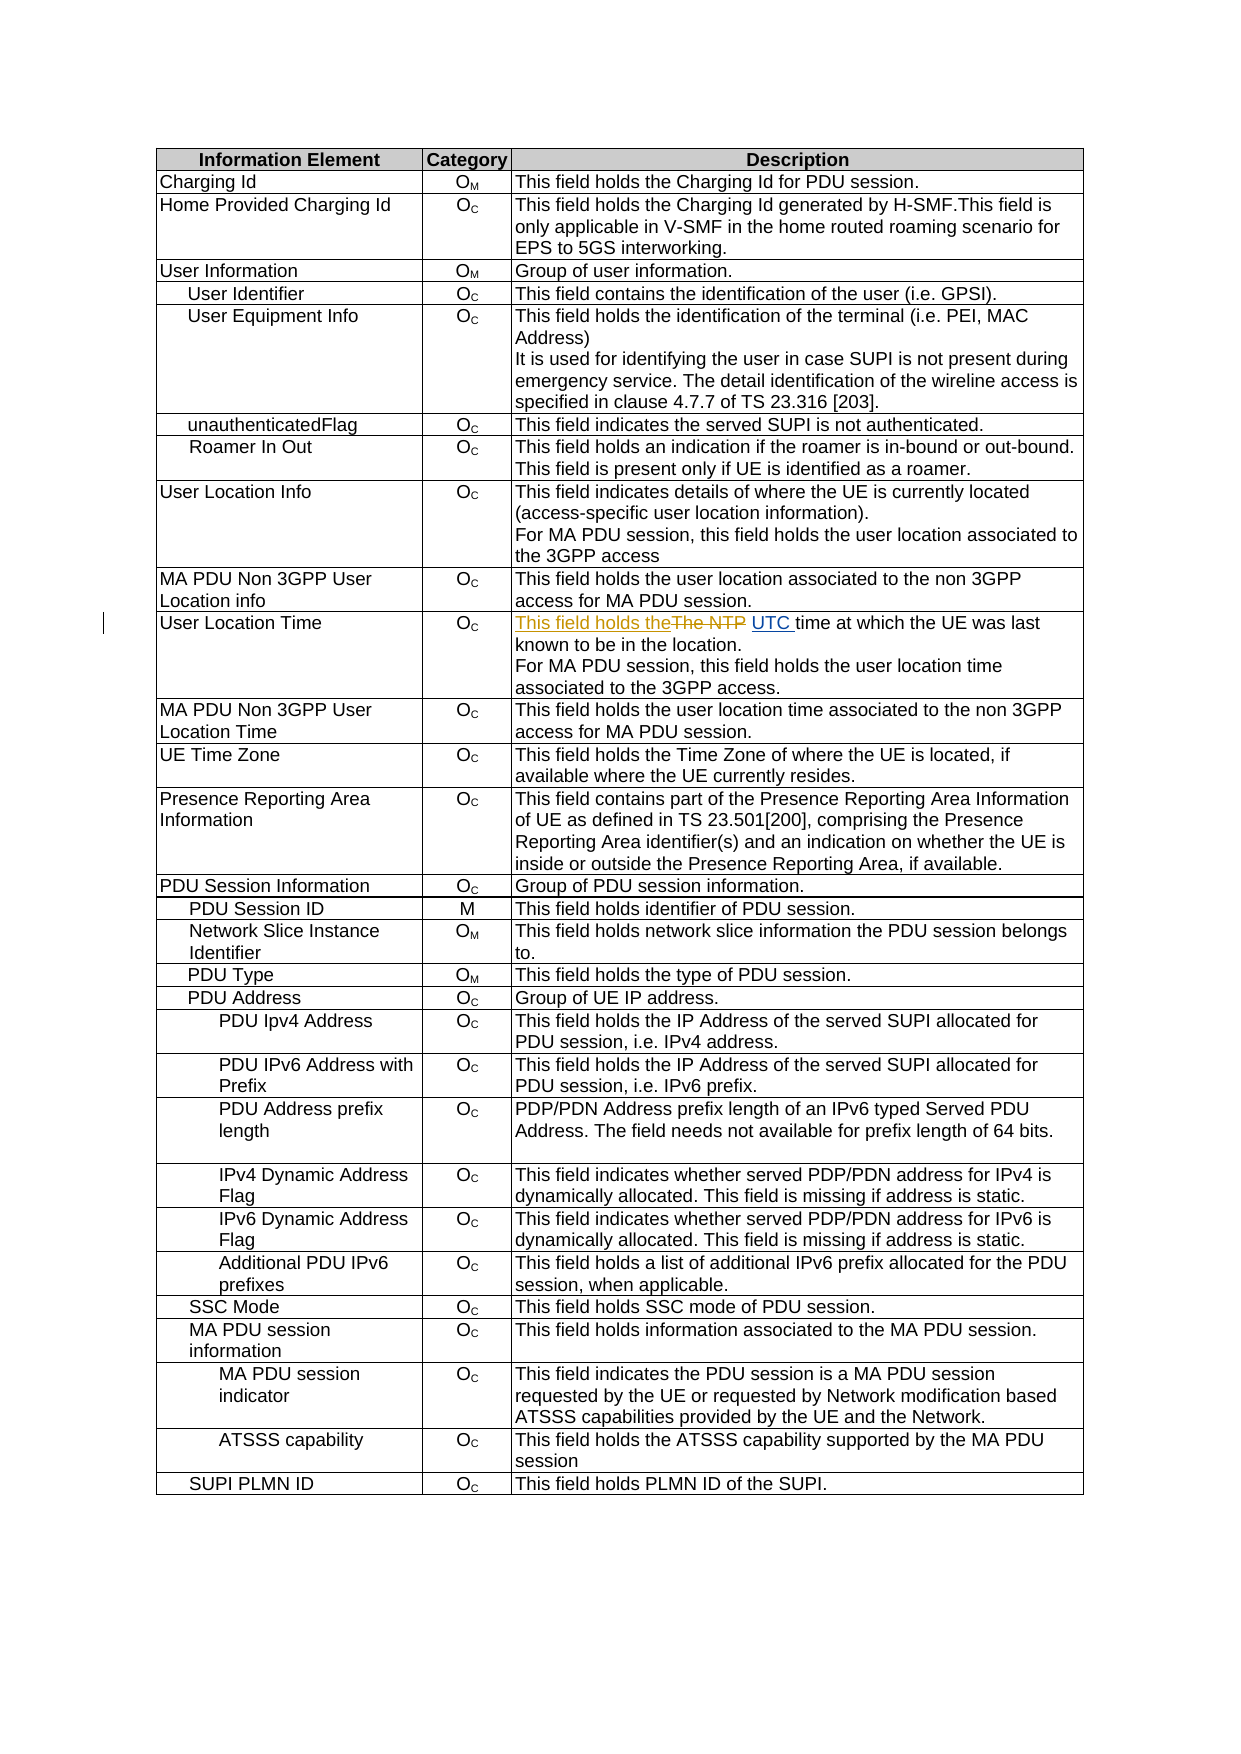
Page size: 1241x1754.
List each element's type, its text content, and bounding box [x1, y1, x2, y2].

table_cell This field holds the Charging Id generated by H-SMF.This field is only applicable in V-SMF in the home routed roaming scenario for EPS to 5GS interworking. [512, 194, 1083, 259]
table_cell This field contains the identification of the user (i.e. GPSI). [512, 282, 1083, 304]
table_cell This field holds the IP Address of the served SUPI allocated for PDU session, i.e. IPv4 address. [512, 1010, 1083, 1053]
table_cell OM [423, 171, 511, 193]
table_cell This field holds the IP Address of the served SUPI allocated for PDU session, i.e. IPv6 prefix. [512, 1054, 1083, 1097]
table_cell MA PDU session indicator [157, 1363, 422, 1427]
table_cell OM [423, 964, 511, 986]
table_cell UE Time Zone [157, 744, 422, 787]
table_cell PDU Address [157, 987, 422, 1008]
table_cell This field holds the ATSSS capability supported by the MA PDU session [512, 1429, 1083, 1472]
table_cell OC [423, 194, 511, 259]
table_cell Group of user information. [512, 260, 1083, 281]
table_cell This field indicates whether served PDP/PDN address for IPv6 is dynamically allocated. This field is missing if address is static. [512, 1208, 1083, 1251]
table_cell IPv6 Dynamic Address Flag [157, 1208, 422, 1251]
table_cell Group of UE IP address. [512, 987, 1083, 1008]
table_header Description [512, 149, 1083, 170]
table_cell Presence Reporting Area Information [157, 788, 422, 874]
table_cell IPv4 Dynamic Address Flag [157, 1164, 422, 1207]
table_cell OC [423, 1473, 511, 1494]
table_cell PDU IPv6 Address with Prefix [157, 1054, 422, 1097]
table_cell OC [423, 1319, 511, 1362]
table_cell This field holds the identification of the terminal (i.e. PEI, MAC Address) It is used for identifying the user in case SUPI is not present during emergency service. The detail identification of the wireline access is specified in clause 4.7.7 of TS 23.316 [203]. [512, 305, 1083, 413]
table_cell OC [423, 1296, 511, 1318]
table_cell User Location Time [157, 612, 422, 698]
table_cell User Equipment Info [157, 305, 422, 413]
table_cell SSC Mode [157, 1296, 422, 1318]
table_cell Roamer In Out [157, 436, 422, 479]
table_cell This field holds network slice information the PDU session belongs to. [512, 920, 1083, 963]
table_cell MA PDU Non 3GPP User Location Time [157, 699, 422, 742]
table_cell This field indicates the served SUPI is not authenticated. [512, 414, 1083, 435]
table_cell SUPI PLMN ID [157, 1473, 422, 1494]
table_cell Network Slice Instance Identifier [157, 920, 422, 963]
table_cell PDU Ipv4 Address [157, 1010, 422, 1053]
table_cell PDU Session ID [157, 898, 422, 919]
table_cell OC [423, 1098, 511, 1162]
table_cell Additional PDU IPv6 prefixes [157, 1252, 422, 1295]
table_cell This field holds the user location time associated to the non 3GPP access for MA PDU session. [512, 699, 1083, 742]
table_cell PDU Address prefix length [157, 1098, 422, 1162]
table_cell Home Provided Charging Id [157, 194, 422, 259]
table_cell OC [423, 282, 511, 304]
table_cell This field holds the Time Zone of where the UE is located, if available where the UE currently resides. [512, 744, 1083, 787]
table_cell OM [423, 920, 511, 963]
table_cell time at which the UE was last known to be in the location. For MA PDU session, this field holds the user location time associated to the 3GPP access. [512, 612, 1083, 698]
table_cell OC [423, 414, 511, 435]
table_cell OC [423, 744, 511, 787]
table_cell OC [423, 699, 511, 742]
table_cell OC [423, 1363, 511, 1427]
table_cell OC [423, 436, 511, 479]
table_cell This field holds a list of additional IPv6 prefix allocated for the PDU session, when applicable. [512, 1252, 1083, 1295]
table_cell This field indicates whether served PDP/PDN address for IPv4 is dynamically allocated. This field is missing if address is static. [512, 1164, 1083, 1207]
table_cell This field contains part of the Presence Reporting Area Information of UE as defined in TS 23.501[200], comprising the Presence Reporting Area identifier(s) and an indication on whether the UE is inside or outside the Presence Reporting Area, if available. [512, 788, 1083, 874]
table_cell OC [423, 305, 511, 413]
table_cell This field holds information associated to the MA PDU session. [512, 1319, 1083, 1362]
table_cell OC [423, 788, 511, 874]
table_cell This field holds the Charging Id for PDU session. [512, 171, 1083, 193]
table_cell Group of PDU session information. [512, 875, 1083, 896]
table_cell OC [423, 481, 511, 567]
table_cell M [423, 898, 511, 919]
table_cell This field holds an indication if the roamer is in-bound or out-bound. This field is present only if UE is identified as a roamer. [512, 436, 1083, 479]
table_cell MA PDU Non 3GPP User Location info [157, 568, 422, 611]
table_cell This field holds SSC mode of PDU session. [512, 1296, 1083, 1318]
table_cell ATSSS capability [157, 1429, 422, 1472]
table_cell User Information [157, 260, 422, 281]
table_cell OC [423, 568, 511, 611]
table_cell OC [423, 1010, 511, 1053]
table_cell OC [423, 1164, 511, 1207]
table_cell User Identifier [157, 282, 422, 304]
table_cell User Location Info [157, 481, 422, 567]
table_header Category [423, 149, 511, 170]
table_cell PDU Type [157, 964, 422, 986]
table_cell This field holds identifier of PDU session. [512, 898, 1083, 919]
table_cell OC [423, 1252, 511, 1295]
table_cell OC [423, 612, 511, 698]
table_cell unauthenticatedFlag [157, 414, 422, 435]
table_cell OC [423, 1054, 511, 1097]
table_cell OC [423, 875, 511, 896]
table_cell This field holds the type of PDU session. [512, 964, 1083, 986]
table_cell Charging Id [157, 171, 422, 193]
table_cell OC [423, 1429, 511, 1472]
table_cell OM [423, 260, 511, 281]
table_cell OC [423, 987, 511, 1008]
table_cell PDP/PDN Address prefix length of an IPv6 typed Served PDU Address. The field needs not available for prefix length of 64 bits. [512, 1098, 1083, 1162]
table_cell MA PDU session information [157, 1319, 422, 1362]
table_cell This field holds PLMN ID of the SUPI. [512, 1473, 1083, 1494]
table_cell This field holds the user location associated to the non 3GPP access for MA PDU session. [512, 568, 1083, 611]
table_cell This field indicates details of where the UE is currently located (access-specific user location information). For MA PDU session, this field holds the user location associated to the 3GPP access [512, 481, 1083, 567]
table_header Information Element [157, 149, 422, 170]
table_cell This field indicates the PDU session is a MA PDU session requested by the UE or requested by Network modification based ATSSS capabilities provided by the UE and the Network. [512, 1363, 1083, 1427]
table_cell PDU Session Information [157, 875, 422, 896]
table_cell OC [423, 1208, 511, 1251]
